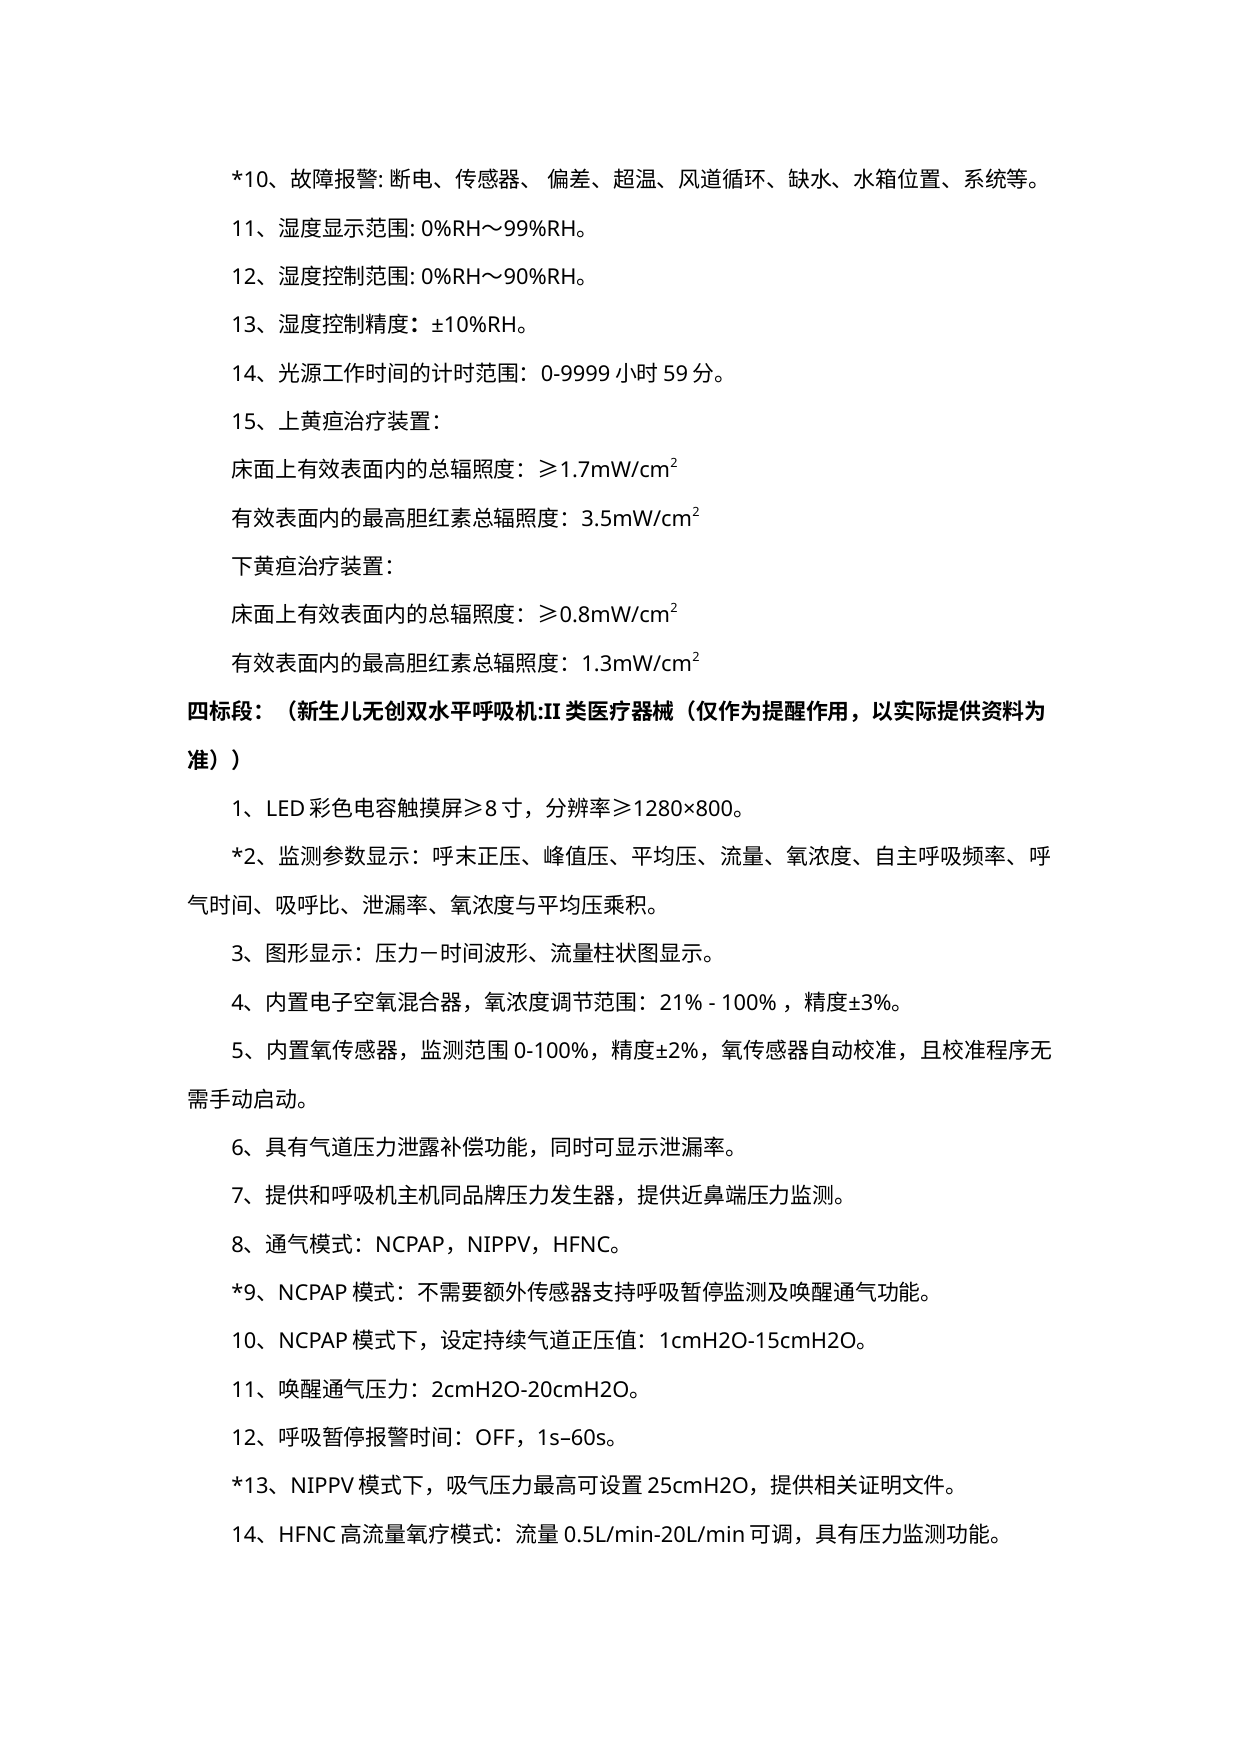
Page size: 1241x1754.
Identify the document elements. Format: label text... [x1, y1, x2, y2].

list 四标段：（新生儿无创双水平呼吸机:II类医疗器械（仅作为提醒作用，以实际提供资料为准）） [187, 694, 1053, 775]
text *2、监测参数显示：呼末正压、峰值压、平均压、流量、氧浓度、自主呼吸频率、呼气时间、吸呼比、泄漏率、氧浓度与平均压乘积。 [187, 839, 1053, 920]
text 1、LED彩色电容触摸屏≥8寸，分辨率≥1280×800。 [187, 791, 1053, 823]
text *13、NIPPV模式下，吸气压力最高可设置25cmH2O，提供相关证明文件。 [187, 1468, 1053, 1501]
text 14、HFNC高流量氧疗模式：流量0.5L/min-20L/min可调，具有压力监测功能。 [187, 1517, 1053, 1549]
text 5、内置氧传感器，监测范围0-100%，精度±2%，氧传感器自动校准，且校准程序无需手动启动。 [187, 1033, 1053, 1114]
text 3、图形显示：压力－时间波形、流量柱状图显示。 [187, 936, 1053, 969]
text 11、湿度显示范围: 0%RH～99%RH。 [187, 210, 1053, 243]
text 11、唤醒通气压力：2cmH2O-20cmH2O。 [187, 1372, 1053, 1404]
text 14、光源工作时间的计时范围：0-9999小时59分。 [187, 355, 1053, 388]
text 床面上有效表面内的总辐照度：≥1.7mW/cm2 [187, 452, 1053, 484]
text 7、提供和呼吸机主机同品牌压力发生器，提供近鼻端压力监测。 [187, 1178, 1053, 1211]
text 12、湿度控制范围: 0%RH～90%RH。 [187, 259, 1053, 291]
text 15、上黄疸治疗装置： [187, 404, 1053, 436]
text *9、NCPAP模式：不需要额外传感器支持呼吸暂停监测及唤醒通气功能。 [187, 1275, 1053, 1307]
text 8、通气模式：NCPAP，NIPPV，HFNC。 [187, 1227, 1053, 1259]
text 床面上有效表面内的总辐照度：≥0.8mW/cm2 [187, 597, 1053, 629]
text 10、NCPAP模式下，设定持续气道正压值：1cmH2O-15cmH2O。 [187, 1323, 1053, 1356]
text 13、湿度控制精度：±10%RH。 [187, 307, 1053, 339]
text 6、具有气道压力泄露补偿功能，同时可显示泄漏率。 [187, 1130, 1053, 1162]
text 4、内置电子空氧混合器，氧浓度调节范围：21% - 100% ，精度±3%。 [187, 984, 1053, 1017]
text 12、呼吸暂停报警时间：OFF，1s–60s。 [187, 1420, 1053, 1452]
text 下黄疸治疗装置： [187, 549, 1053, 581]
text 有效表面内的最高胆红素总辐照度：1.3mW/cm2 [187, 645, 1053, 678]
text *10、故障报警: 断电、传感器、 偏差、超温、风道循环、缺水、水箱位置、系统等。 [187, 162, 1053, 194]
text 有效表面内的最高胆红素总辐照度：3.5mW/cm2 [187, 500, 1053, 533]
